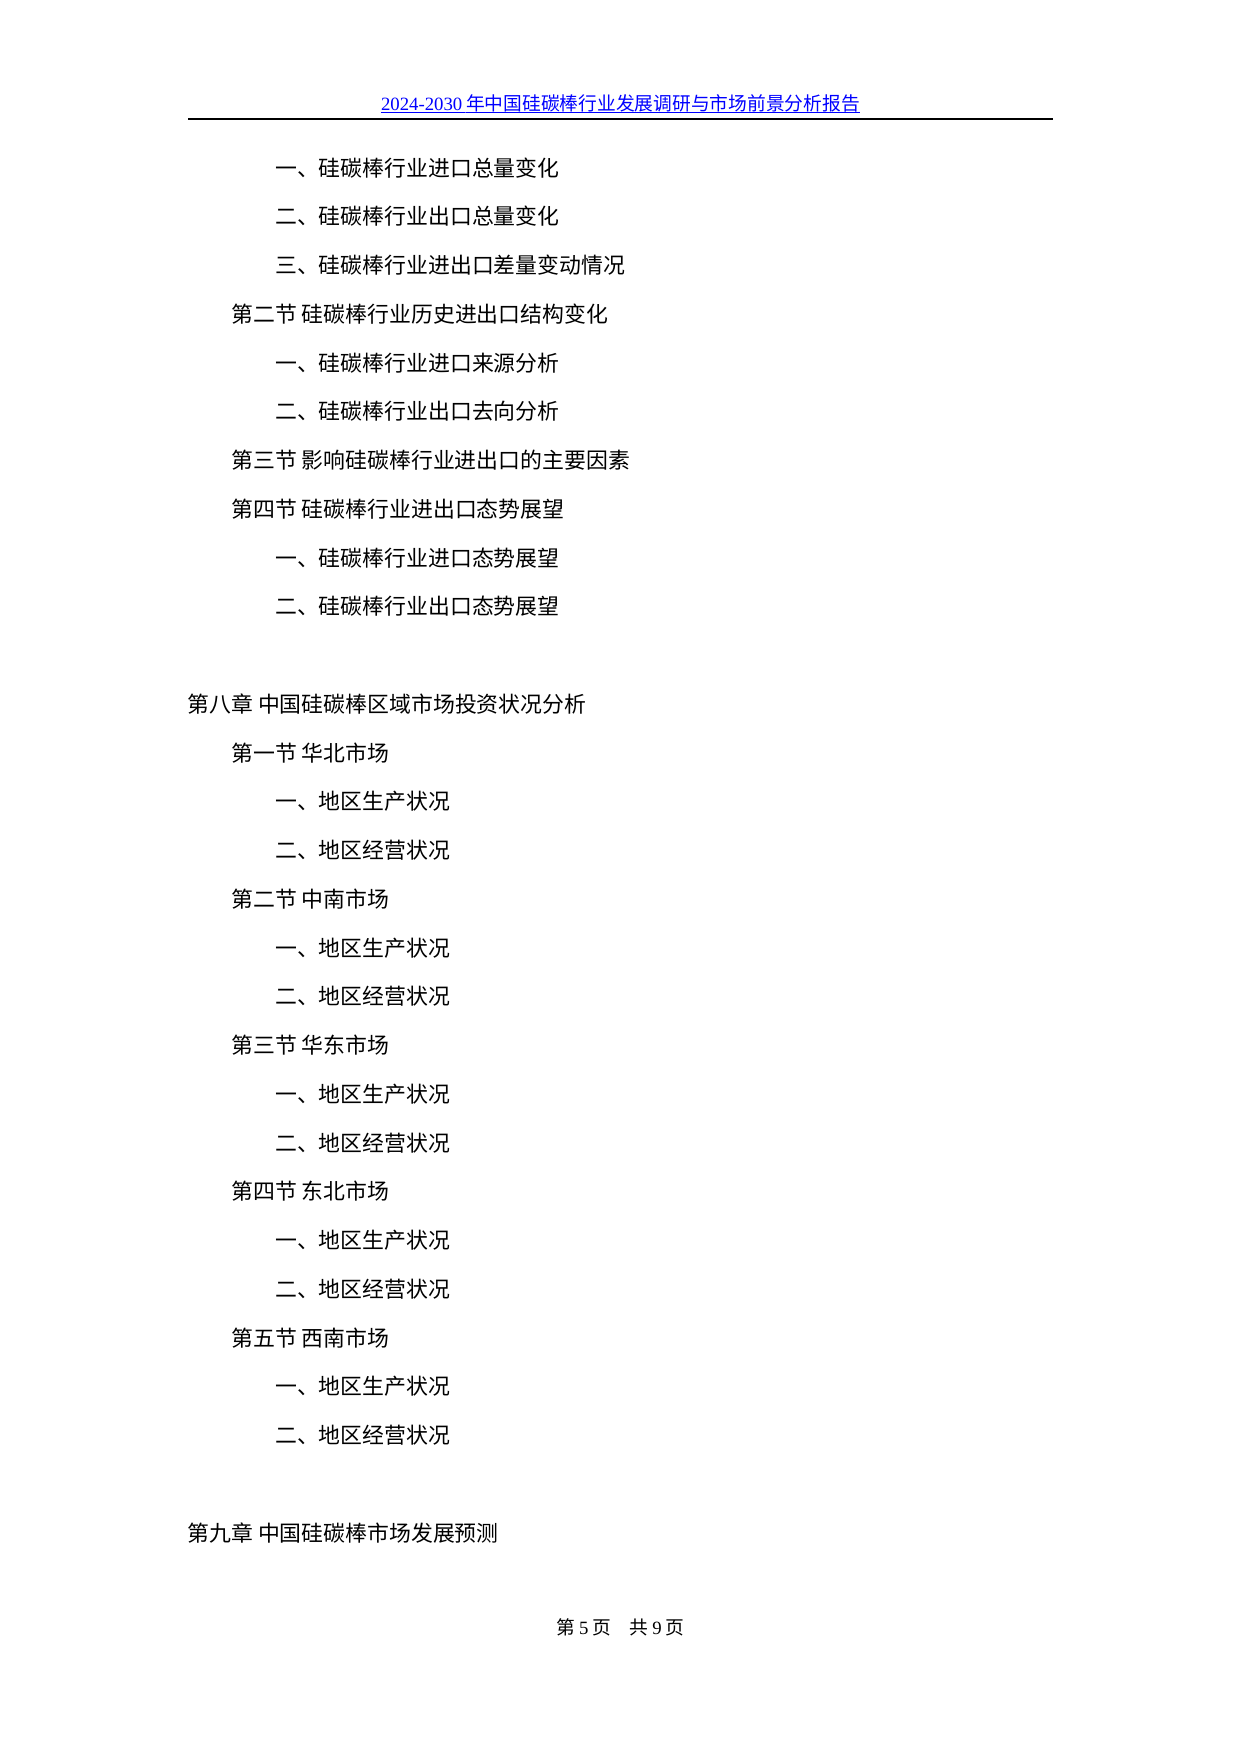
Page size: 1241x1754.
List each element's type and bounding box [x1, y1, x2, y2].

text [187, 150, 1053, 1548]
